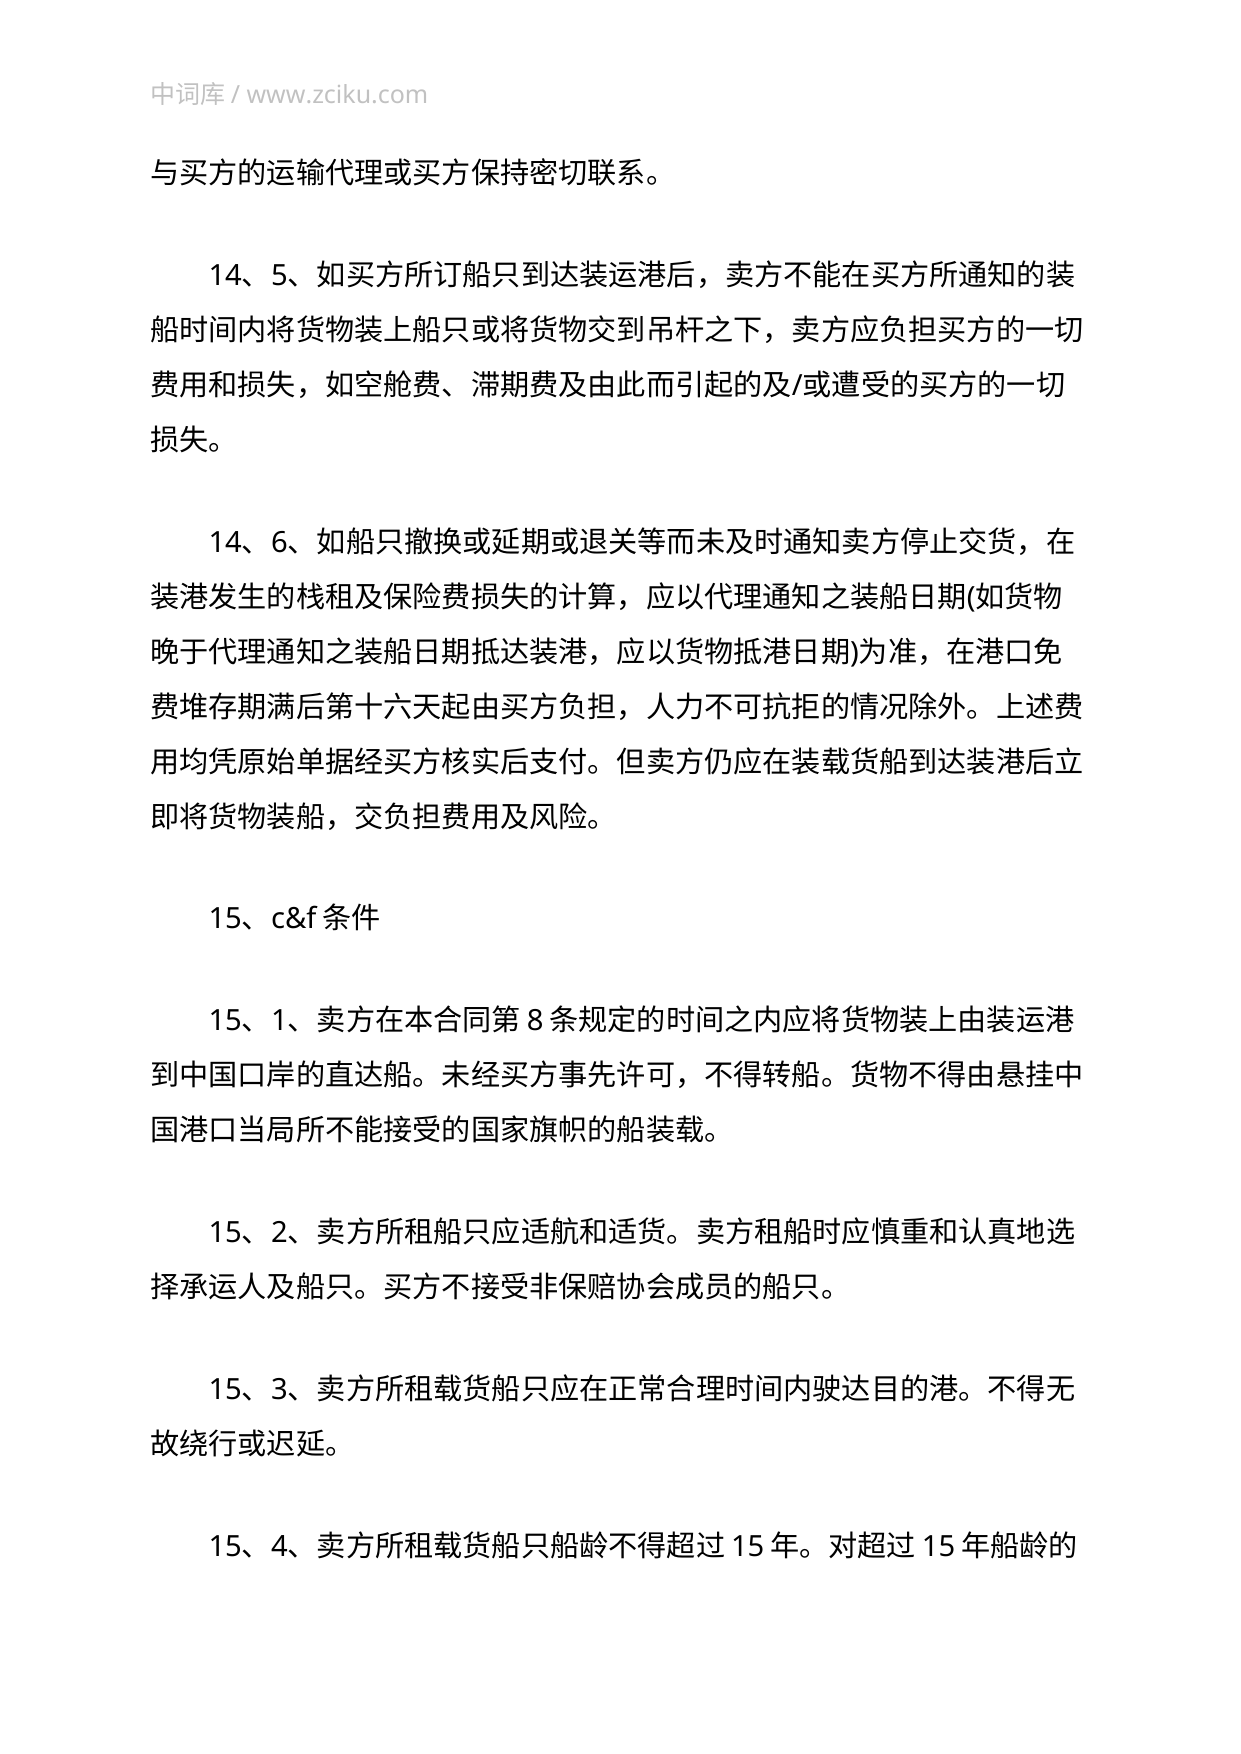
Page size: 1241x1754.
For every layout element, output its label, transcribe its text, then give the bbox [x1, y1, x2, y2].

text 15、1、卖方在本合同第8条规定的时间之内应将货物装上由装运港到中国口岸的直达船。未经买方事先许可，不得转船。货物不得由悬挂中国港口当局所不能接受的国家旗帜的船装载。 [150, 997, 1090, 1149]
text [150, 1522, 1090, 1564]
text 15、2、卖方所租船只应适航和适货。卖方租船时应慎重和认真地选择承运人及船只。买方不接受非保赔协会成员的船只。 [150, 1209, 1090, 1306]
text 15、3、卖方所租载货船只应在正常合理时间内驶达目的港。不得无故绕行或迟延。 [150, 1365, 1090, 1463]
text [150, 150, 1090, 192]
text 14、6、如船只撤换或延期或退关等而未及时通知卖方停止交货，在装港发生的栈租及保险费损失的计算，应以代理通知之装船日期(如货物晚于代理通知之装船日期抵达装港，应以货物抵港日期)为准，在港口免费堆存期满后第十六天起由买方负担，人力不可抗拒的情况除外。上述费用均凭原始单据经买方核实后支付。但卖方仍应在装载货船到达装港后立即将货物装船，交负担费用及风险。 [150, 518, 1090, 836]
text 14、5、如买方所订船只到达装运港后，卖方不能在买方所通知的装船时间内将货物装上船只或将货物交到吊杆之下，卖方应负担买方的一切费用和损失，如空舱费、滞期费及由此而引起的及/或遭受的买方的一切损失。 [150, 252, 1090, 459]
text 15、c&f条件 [150, 895, 1090, 937]
